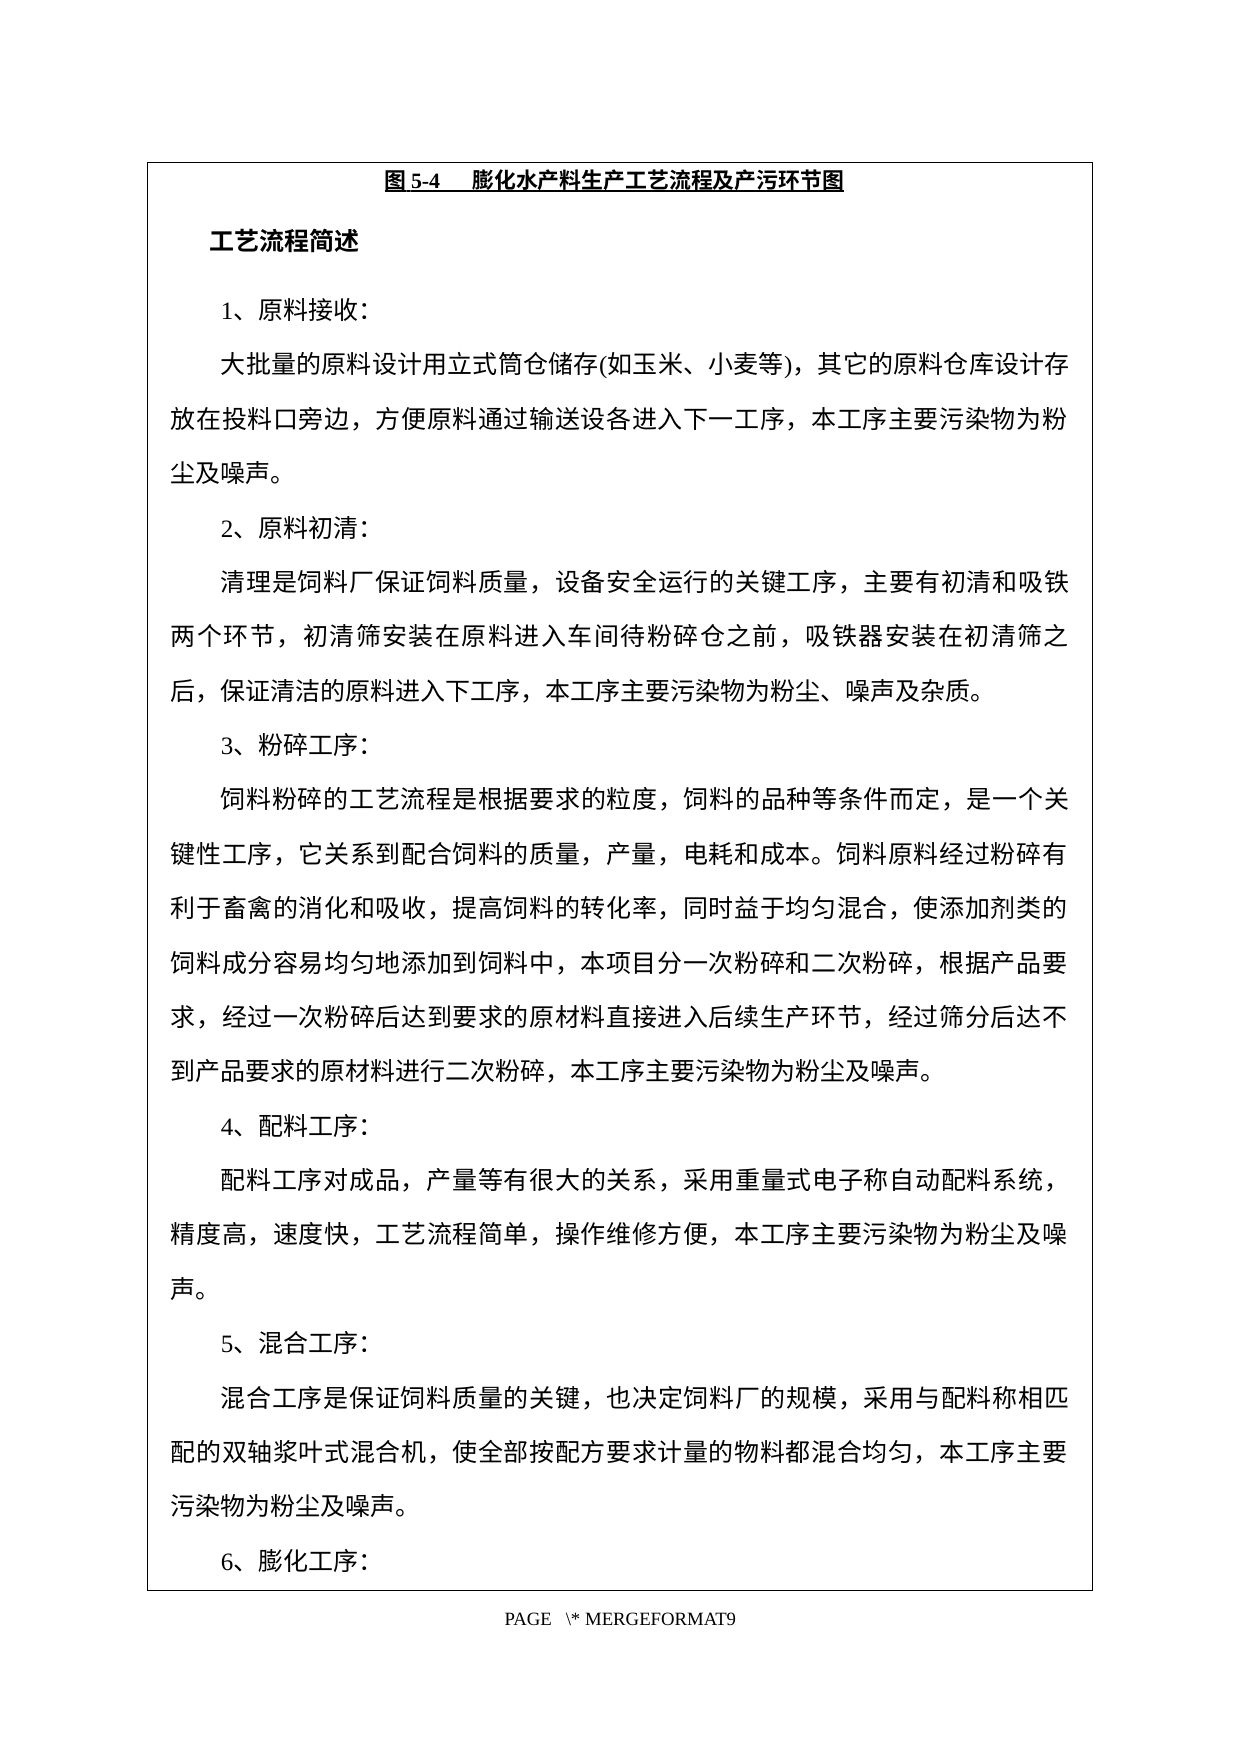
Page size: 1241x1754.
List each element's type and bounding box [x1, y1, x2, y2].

table_header [148, 163, 1092, 1590]
